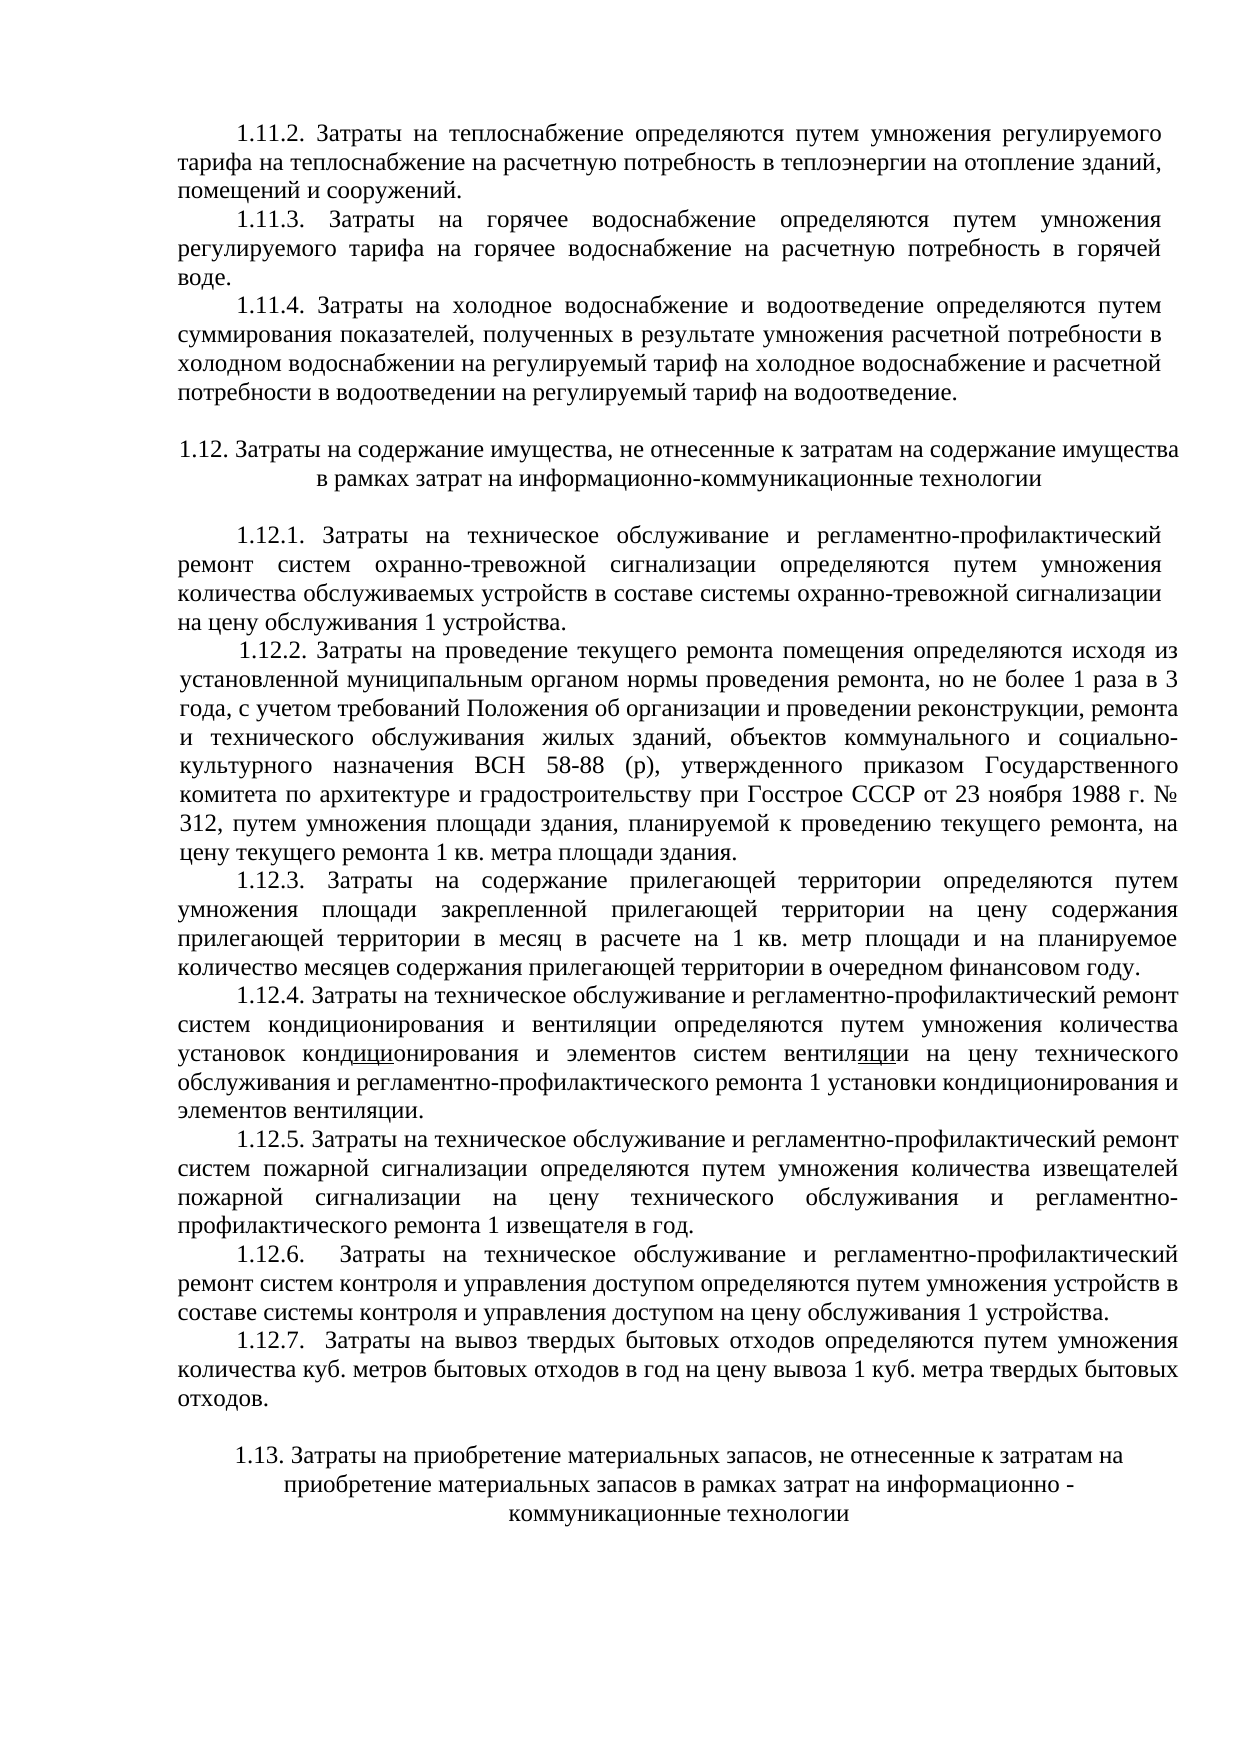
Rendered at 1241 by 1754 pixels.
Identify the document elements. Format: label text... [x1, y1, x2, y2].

text 1.11.3. Затраты на горячее водоснабжение определяются путем умножения регулируемого тарифа на горячее водоснабжение на расчетную потребность в горячей воде. [177, 204, 1162, 291]
text 1.13. Затраты на приобретение материальных запасов, не отнесенные к затратам на приобретение материальных запасов в рамках затрат на информационно - коммуникационные технологии [177, 1441, 1181, 1527]
text 1.12.7. Затраты на вывоз твердых бытовых отходов определяются путем умножения количества куб. метров бытовых отходов в год на цену вывоза 1 куб. метра твердых бытовых отходов. [177, 1326, 1179, 1412]
text 1.11.4. Затраты на холодное водоснабжение и водоотведение определяются путем суммирования показателей, полученных в результате умножения расчетной потребности в холодном водоснабжении на регулируемый тариф на холодное водоснабжение и расчетной потребности в водоотведении на регулируемый тариф на водоотведение. [177, 291, 1162, 406]
text 1.12.2. Затраты на проведение текущего ремонта помещения определяются исходя из установленной муниципальным органом нормы проведения ремонта, но не более 1 раза в 3 года, с учетом требований Положения об организации и проведении реконструкции, ремонта и технического обслуживания жилых зданий, объектов коммунального и социально-культурного назначения ВСН 58-88 (р), утвержденного приказом Государственного комитета по архитектуре и градостроительству при Госстрое СССР от 23 ноября 1988 г. № 312, путем умножения площади здания, планируемой к проведению текущего ремонта, на цену текущего ремонта 1 кв. метра площади здания. [179, 636, 1179, 866]
text 1.12.4. Затраты на техническое обслуживание и регламентно-профилактический ремонт систем кондиционирования и вентиляции определяются путем умножения количества установок кондиционирования и элементов систем вентиляции на цену технического обслуживания и регламентно-профилактического ремонта 1 установки кондиционирования и элементов вентиляции. [177, 981, 1179, 1124]
text 1.12.3. Затраты на содержание прилегающей территории определяются путем умножения площади закрепленной прилегающей территории на цену содержания прилегающей территории в месяц в расчете на 1 кв. метр площади и на планируемое количество месяцев содержания прилегающей территории в очередном финансовом году. [177, 866, 1179, 981]
text 1.11.2. Затраты на теплоснабжение определяются путем умножения регулируемого тарифа на теплоснабжение на расчетную потребность в теплоэнергии на отопление зданий, помещений и сооружений. [177, 118, 1162, 204]
text 1.12.6. Затраты на техническое обслуживание и регламентно-профилактический ремонт систем контроля и управления доступом определяются путем умножения устройств в составе системы контроля и управления доступом на цену обслуживания 1 устройства. [177, 1239, 1179, 1326]
text 1.12.5. Затраты на техническое обслуживание и регламентно-профилактический ремонт систем пожарной сигнализации определяются путем умножения количества извещателей пожарной сигнализации на цену технического обслуживания и регламентно-профилактического ремонта 1 извещателя в год. [177, 1124, 1179, 1239]
text 1.12.1. Затраты на техническое обслуживание и регламентно-профилактический ремонт систем охранно-тревожной сигнализации определяются путем умножения количества обслуживаемых устройств в составе системы охранно-тревожной сигнализации на цену обслуживания 1 устройства. [177, 521, 1162, 636]
text 1.12. Затраты на содержание имущества, не отнесенные к затратам на содержание имущества в рамках затрат на информационно-коммуникационные технологии [177, 434, 1181, 492]
